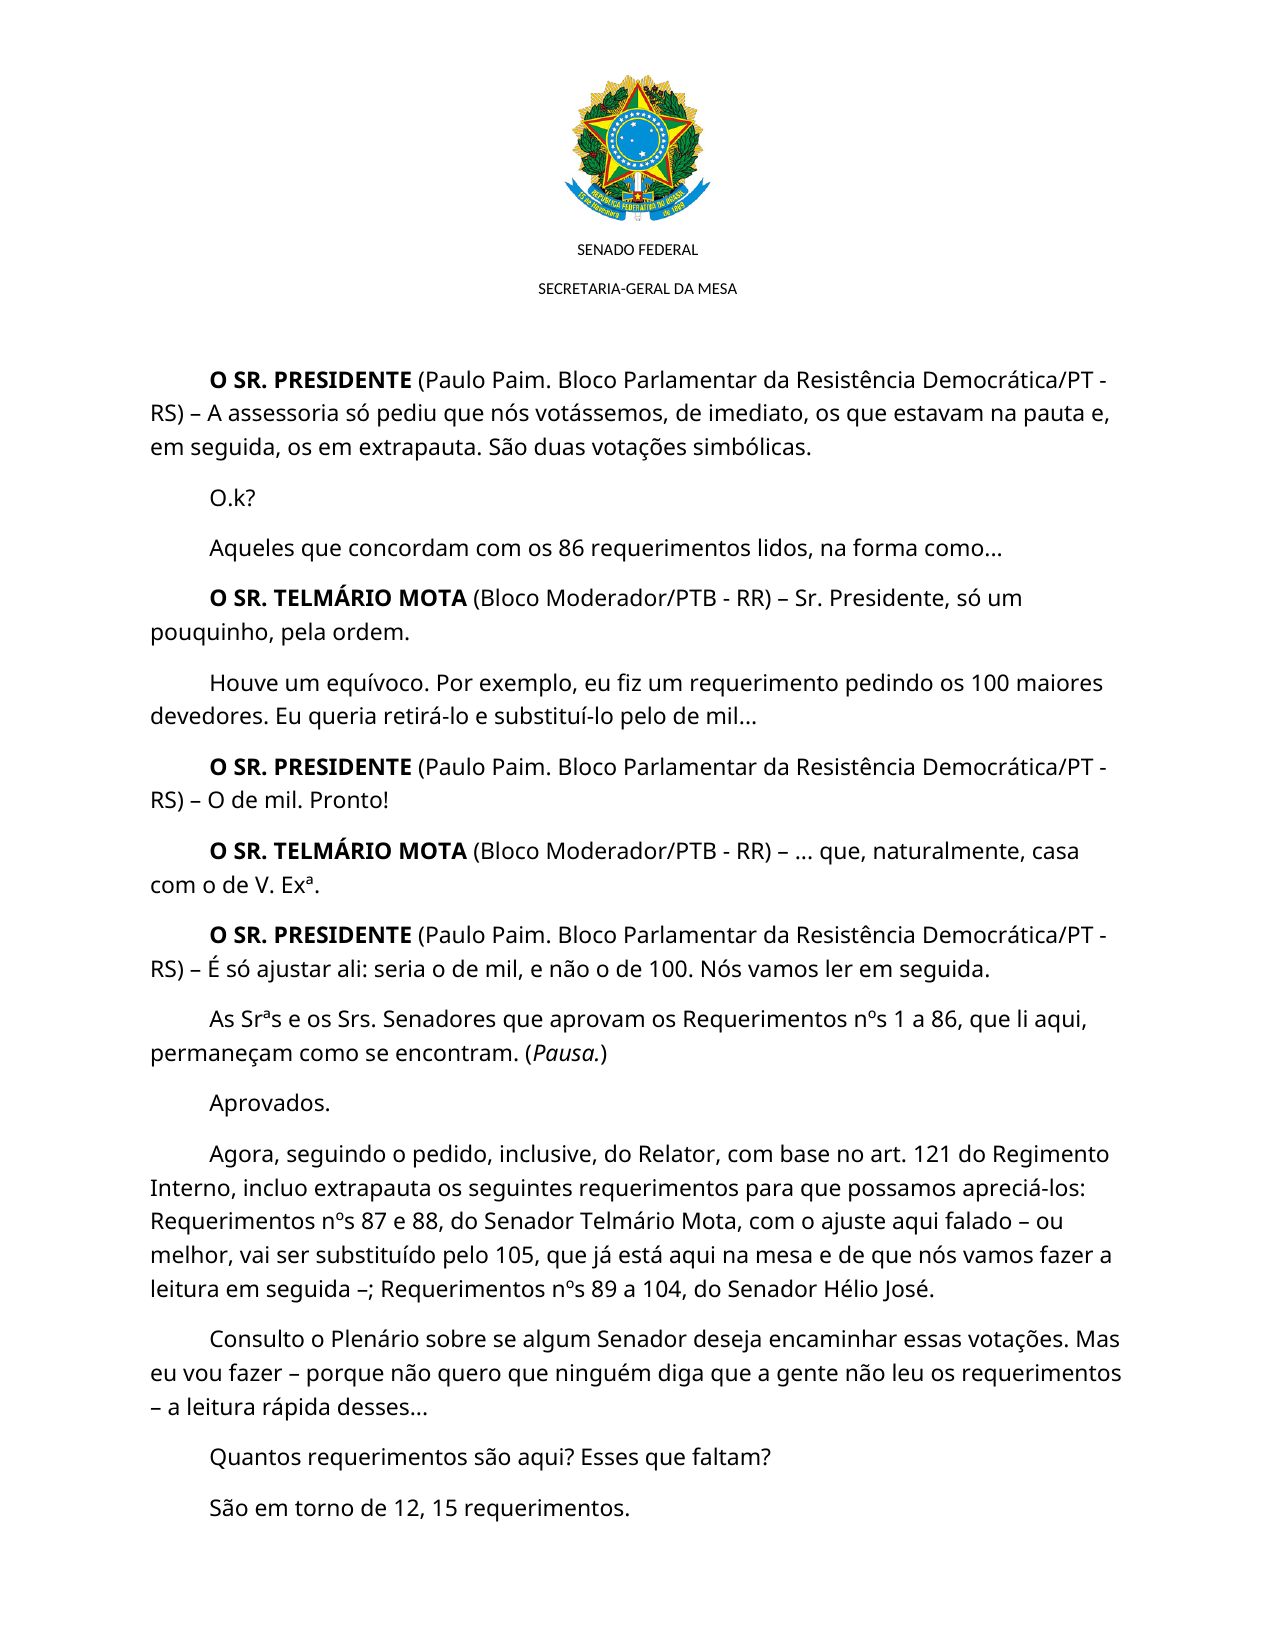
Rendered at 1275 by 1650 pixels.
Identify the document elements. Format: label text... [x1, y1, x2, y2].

text Quantos requerimentos são aqui? Esses que faltam? [150, 1441, 1125, 1472]
text O SR. PRESIDENTE (Paulo Paim. Bloco Parlamentar da Resistência Democrática/PT - RS) – É só ajustar ali: seria o de mil, e não o de 100. Nós vamos ler em seguida. [150, 919, 1125, 984]
picture [564, 75, 711, 221]
text As Srªs e os Srs. Senadores que aprovam os Requerimentos nºs 1 a 86, que li aqui, permaneçam como se encontram. (Pausa.) [150, 1003, 1125, 1068]
text Aprovados. [150, 1087, 1125, 1118]
text O.k? [150, 481, 1125, 513]
text O SR. PRESIDENTE (Paulo Paim. Bloco Parlamentar da Resistência Democrática/PT - RS) – O de mil. Pronto! [150, 751, 1125, 816]
text Houve um equívoco. Por exemplo, eu fiz um requerimento pedindo os 100 maiores devedores. Eu queria retirá-lo e substituí-lo pelo de mil... [150, 666, 1125, 731]
text O SR. PRESIDENTE (Paulo Paim. Bloco Parlamentar da Resistência Democrática/PT - RS) – A assessoria só pediu que nós votássemos, de imediato, os que estavam na pauta e, em seguida, os em extrapauta. São duas votações simbólicas. [150, 363, 1125, 462]
text Consulto o Plenário sobre se algum Senador deseja encaminhar essas votações. Mas eu vou fazer – porque não quero que ninguém diga que a gente não leu os requerimentos – a leitura rápida desses... [150, 1323, 1125, 1422]
text O SR. TELMÁRIO MOTA (Bloco Moderador/PTB - RR) – Sr. Presidente, só um pouquinho, pela ordem. [150, 582, 1125, 647]
text São em torno de 12, 15 requerimentos. [150, 1491, 1125, 1523]
text Aqueles que concordam com os 86 requerimentos lidos, na forma como... [150, 532, 1125, 563]
text O SR. TELMÁRIO MOTA (Bloco Moderador/PTB - RR) – ... que, naturalmente, casa com o de V. Exª. [150, 835, 1125, 900]
text Agora, seguindo o pedido, inclusive, do Relator, com base no art. 121 do Regimento Interno, incluo extrapauta os seguintes requerimentos para que possamos apreciá-los: Requerimentos nºs 87 e 88, do Senador Telmário Mota, com o ajuste aqui falado – ou melhor, vai ser substituído pelo 105, que já está aqui na mesa e de que nós vamos fazer a leitura em seguida –; Requerimentos nºs 89 a 104, do Senador Hélio José. [150, 1138, 1125, 1304]
